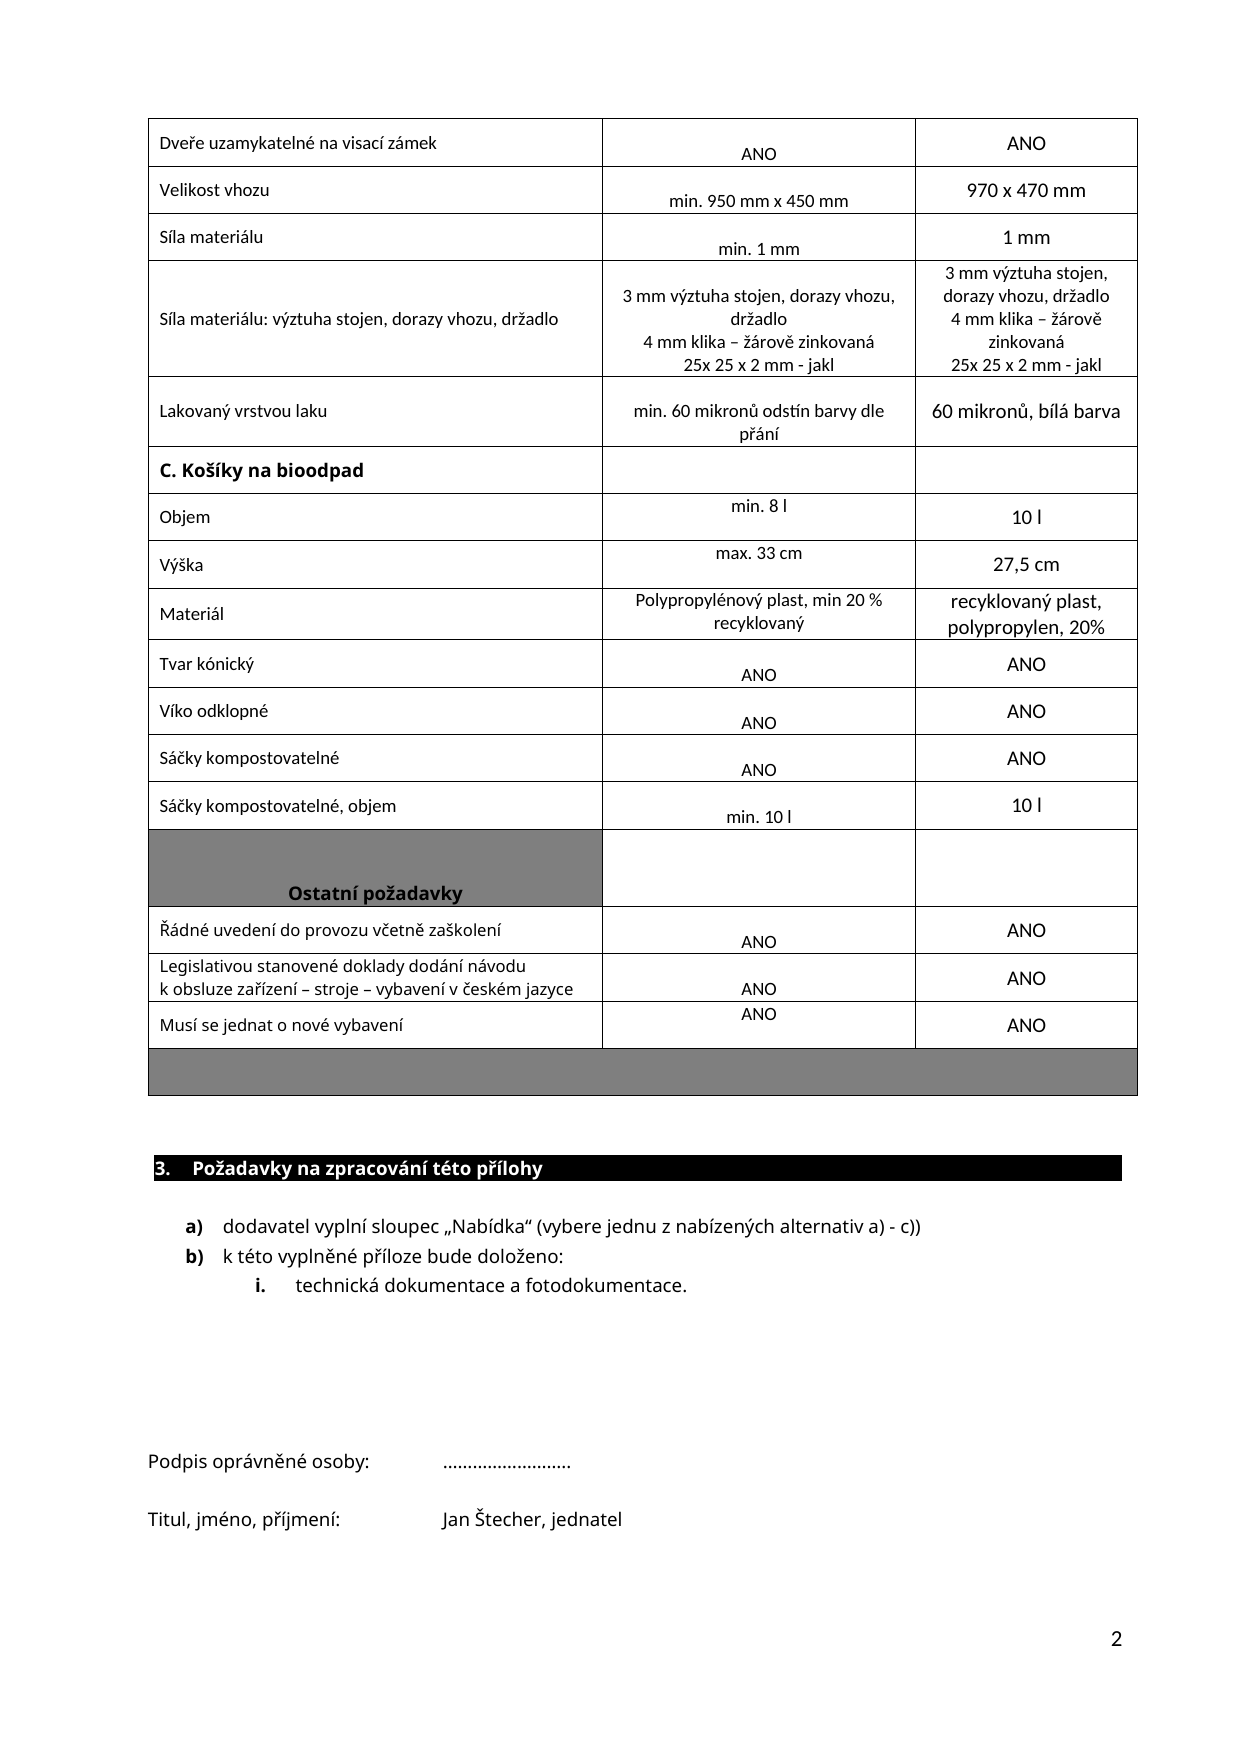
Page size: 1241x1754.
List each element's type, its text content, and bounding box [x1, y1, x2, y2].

table_cell Musí se jednat o nové vybavení [149, 1002, 602, 1048]
table_cell Řádné uvedení do provozu včetně zaškolení [149, 907, 602, 953]
table_cell [916, 447, 1137, 493]
table_cell [603, 447, 915, 493]
table_cell C. Košíky na bioodpad [149, 447, 602, 493]
list k této vyplněné příloze bude doloženo: [185, 1243, 1122, 1269]
table_cell Víko odklopné [149, 688, 602, 734]
list Titul, jméno, příjmení: Jan Štecher, jednatel [148, 1507, 1122, 1532]
table_cell min. 1 mm [603, 214, 915, 260]
table_cell Tvar kónický [149, 640, 602, 687]
table_cell ANO [916, 735, 1137, 781]
table_cell 970 x 470 mm [916, 167, 1137, 213]
table_cell Sáčky kompostovatelné [149, 735, 602, 781]
table_cell min. 60 mikronů odstín barvy dle přání [603, 377, 915, 446]
table_cell Ostatní požadavky [149, 830, 602, 906]
table_cell ANO [603, 907, 915, 953]
table_cell min. 10 l [603, 782, 915, 828]
table_cell 3 mm výztuha stojen, dorazy vhozu, držadlo 4 mm klika – žárově zinkovaná 25x 25 x 2 mm - jakl [603, 261, 915, 376]
table_cell 27,5 cm [916, 541, 1137, 587]
table_cell ANO [916, 640, 1137, 687]
table_cell Velikost vhozu [149, 167, 602, 213]
table_cell 10 l [916, 782, 1137, 828]
table_cell 60 mikronů, bílá barva [916, 377, 1137, 446]
table_cell recyklovaný plast, polypropylen, 20% [916, 589, 1137, 639]
table_cell Sáčky kompostovatelné, objem [149, 782, 602, 828]
table_cell ANO [916, 954, 1137, 1001]
table_cell 3 mm výztuha stojen, dorazy vhozu, držadlo 4 mm klika – žárově zinkovaná 25x 25 x 2 mm - jakl [916, 261, 1137, 376]
table_cell ANO [916, 1002, 1137, 1048]
list technická dokumentace a fotodokumentace. [266, 1272, 1122, 1298]
table_cell ANO [603, 640, 915, 687]
table_cell Lakovaný vrstvou laku [149, 377, 602, 446]
table_cell ANO [603, 688, 915, 734]
table_cell ANO [916, 688, 1137, 734]
table_cell min. 8 l [603, 494, 915, 540]
table_cell ANO [916, 907, 1137, 953]
table_cell max. 33 cm [603, 541, 915, 587]
table_cell Polypropylénový plast, min 20 % recyklovaný [603, 589, 915, 639]
list Podpis oprávněné osoby: …………………….. [148, 1448, 1122, 1473]
table_cell ANO [603, 119, 915, 166]
table_cell Výška [149, 541, 602, 587]
table_cell Objem [149, 494, 602, 540]
table_cell Síla materiálu [149, 214, 602, 260]
table_cell Dveře uzamykatelné na visací zámek [149, 119, 602, 166]
table_cell ANO [603, 735, 915, 781]
table_cell ANO [916, 119, 1137, 166]
table_cell 1 mm [916, 214, 1137, 260]
list Požadavky na zpracování této přílohy [154, 1155, 1122, 1181]
list dodavatel vyplní sloupec „Nabídka“ (vybere jednu z nabízených alternativ a) - c)) [185, 1214, 1122, 1239]
table_cell 10 l [916, 494, 1137, 540]
table_cell min. 950 mm x 450 mm [603, 167, 915, 213]
table_cell ANO [603, 954, 915, 1001]
table_cell [603, 830, 915, 906]
table_cell Legislativou stanovené doklady dodání návodu k obsluze zařízení – stroje – vybavení v českém jazyce [149, 954, 602, 1001]
table_cell Materiál [149, 589, 602, 639]
table_cell Síla materiálu: výztuha stojen, dorazy vhozu, držadlo [149, 261, 602, 376]
table_cell ANO [603, 1002, 915, 1048]
table_cell [916, 830, 1137, 906]
table_cell [149, 1049, 1137, 1095]
